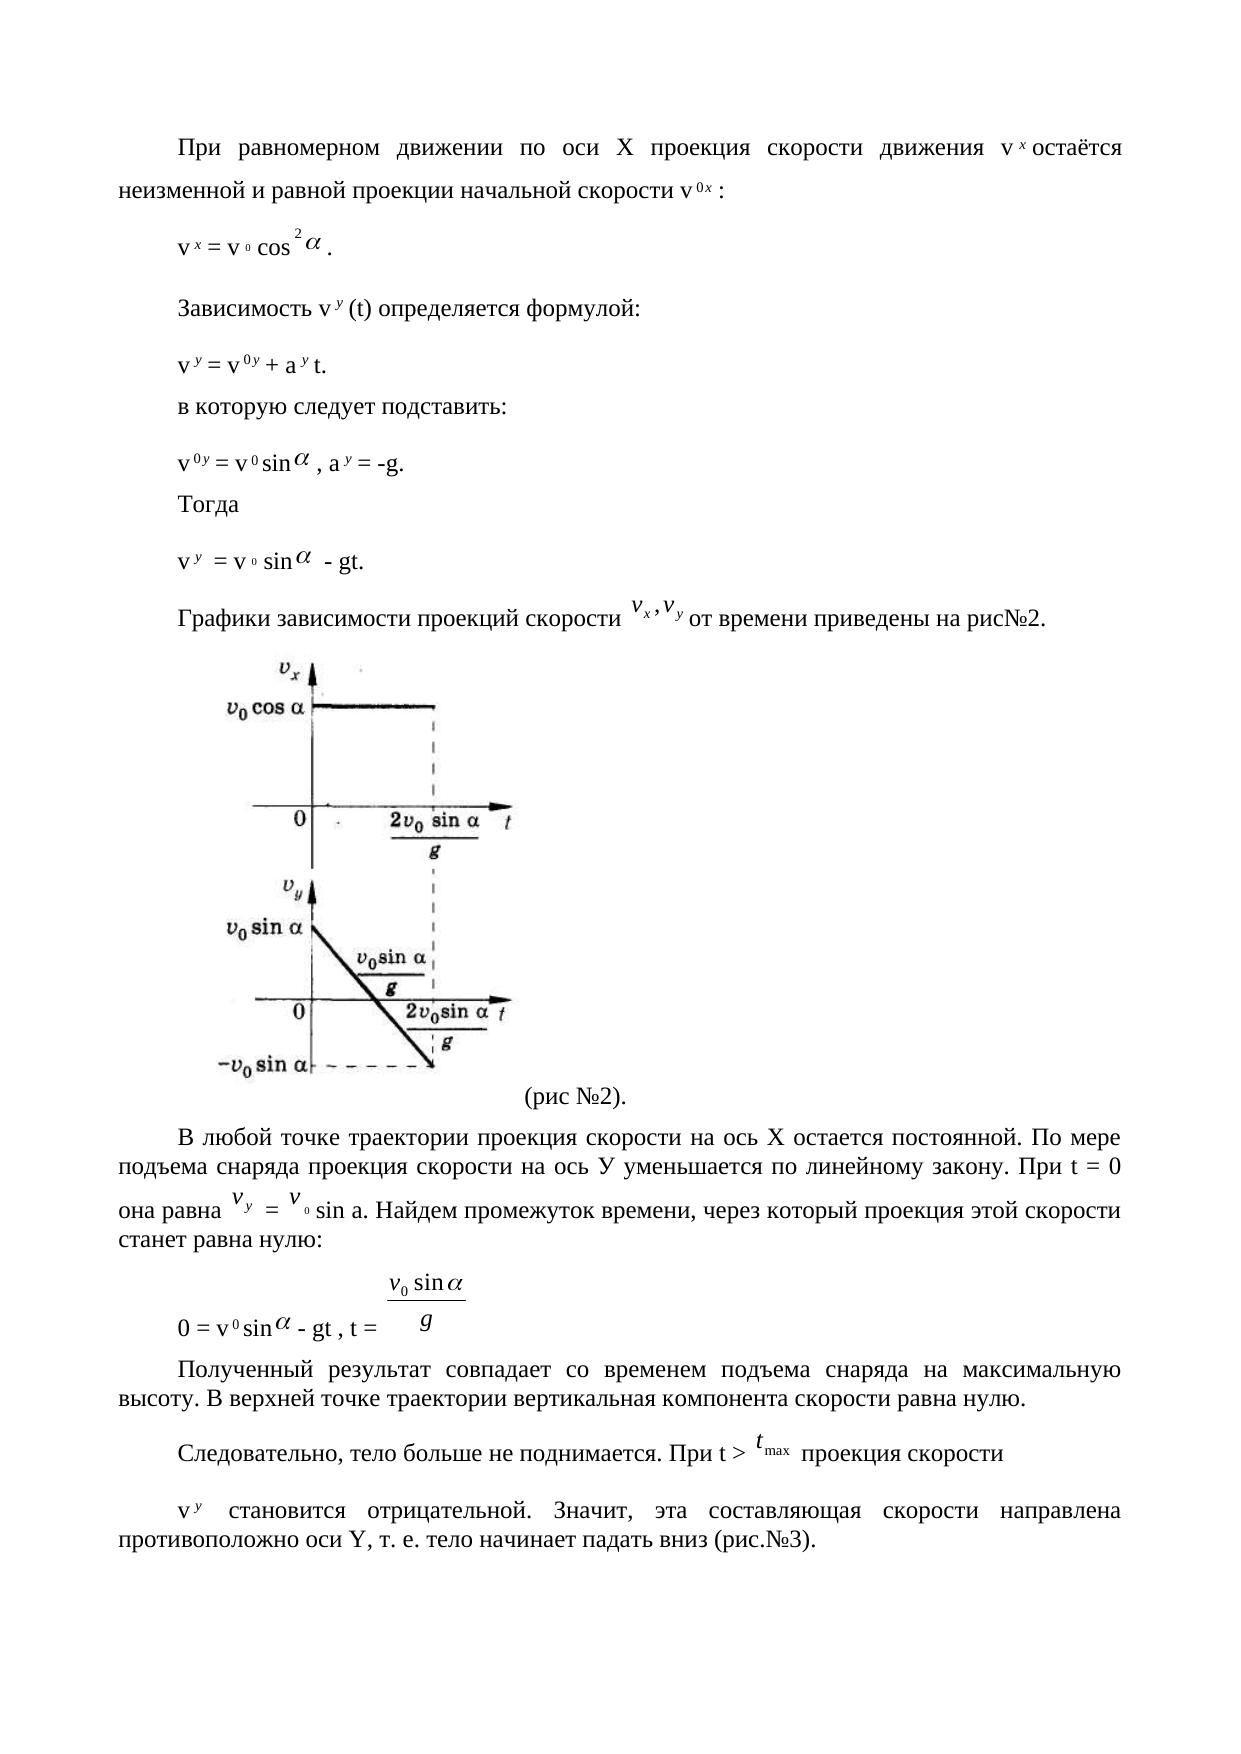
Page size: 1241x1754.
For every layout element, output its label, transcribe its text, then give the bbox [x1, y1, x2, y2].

text в которую следует подставить: [118, 391, 1122, 420]
text В любой точке траектории проекция скорости на ось X остается постоянной. По мере подъема снаряда проекция скорости на ось У уменьшается по линейному закону. При t = 0 она равна = sin а. Найдем промежуток времени, через который проекция этой скорости станет равна нулю: [118, 1122, 1122, 1253]
text Графики зависимости проекций скорости от времени приведены на рис№2. [118, 588, 1122, 632]
picture [177, 644, 525, 1105]
text Полученный результат совпадает со временем подъема снаряда на максимальную высоту. В верхней точке траектории вертикальная компонента скорости равна нулю. [118, 1354, 1122, 1411]
text v= v+ at. [118, 334, 1122, 378]
text Зависимость v(t) определяется формулой: [118, 274, 1122, 321]
text v= vcos. [118, 217, 1122, 261]
text v = vsin - gt. [118, 531, 1122, 575]
text При равномерном движении по оси X проекция скорости движения vостаётся неизменной и равной проекции начальной скорости v: [118, 118, 1122, 204]
text v становится отрицательной. Значит, эта составляющая скорости направлена противоположно оси Y, т. е. тело начинает падать вниз (рис.№3). [118, 1479, 1122, 1553]
text 0 = vsin- gt , t = [118, 1266, 1122, 1341]
text Следовательно, тело больше не поднимается. При t > проекция скорости [118, 1424, 1122, 1467]
text v= vsin, a= -g. [118, 432, 1122, 477]
text Тогда [118, 489, 1122, 518]
